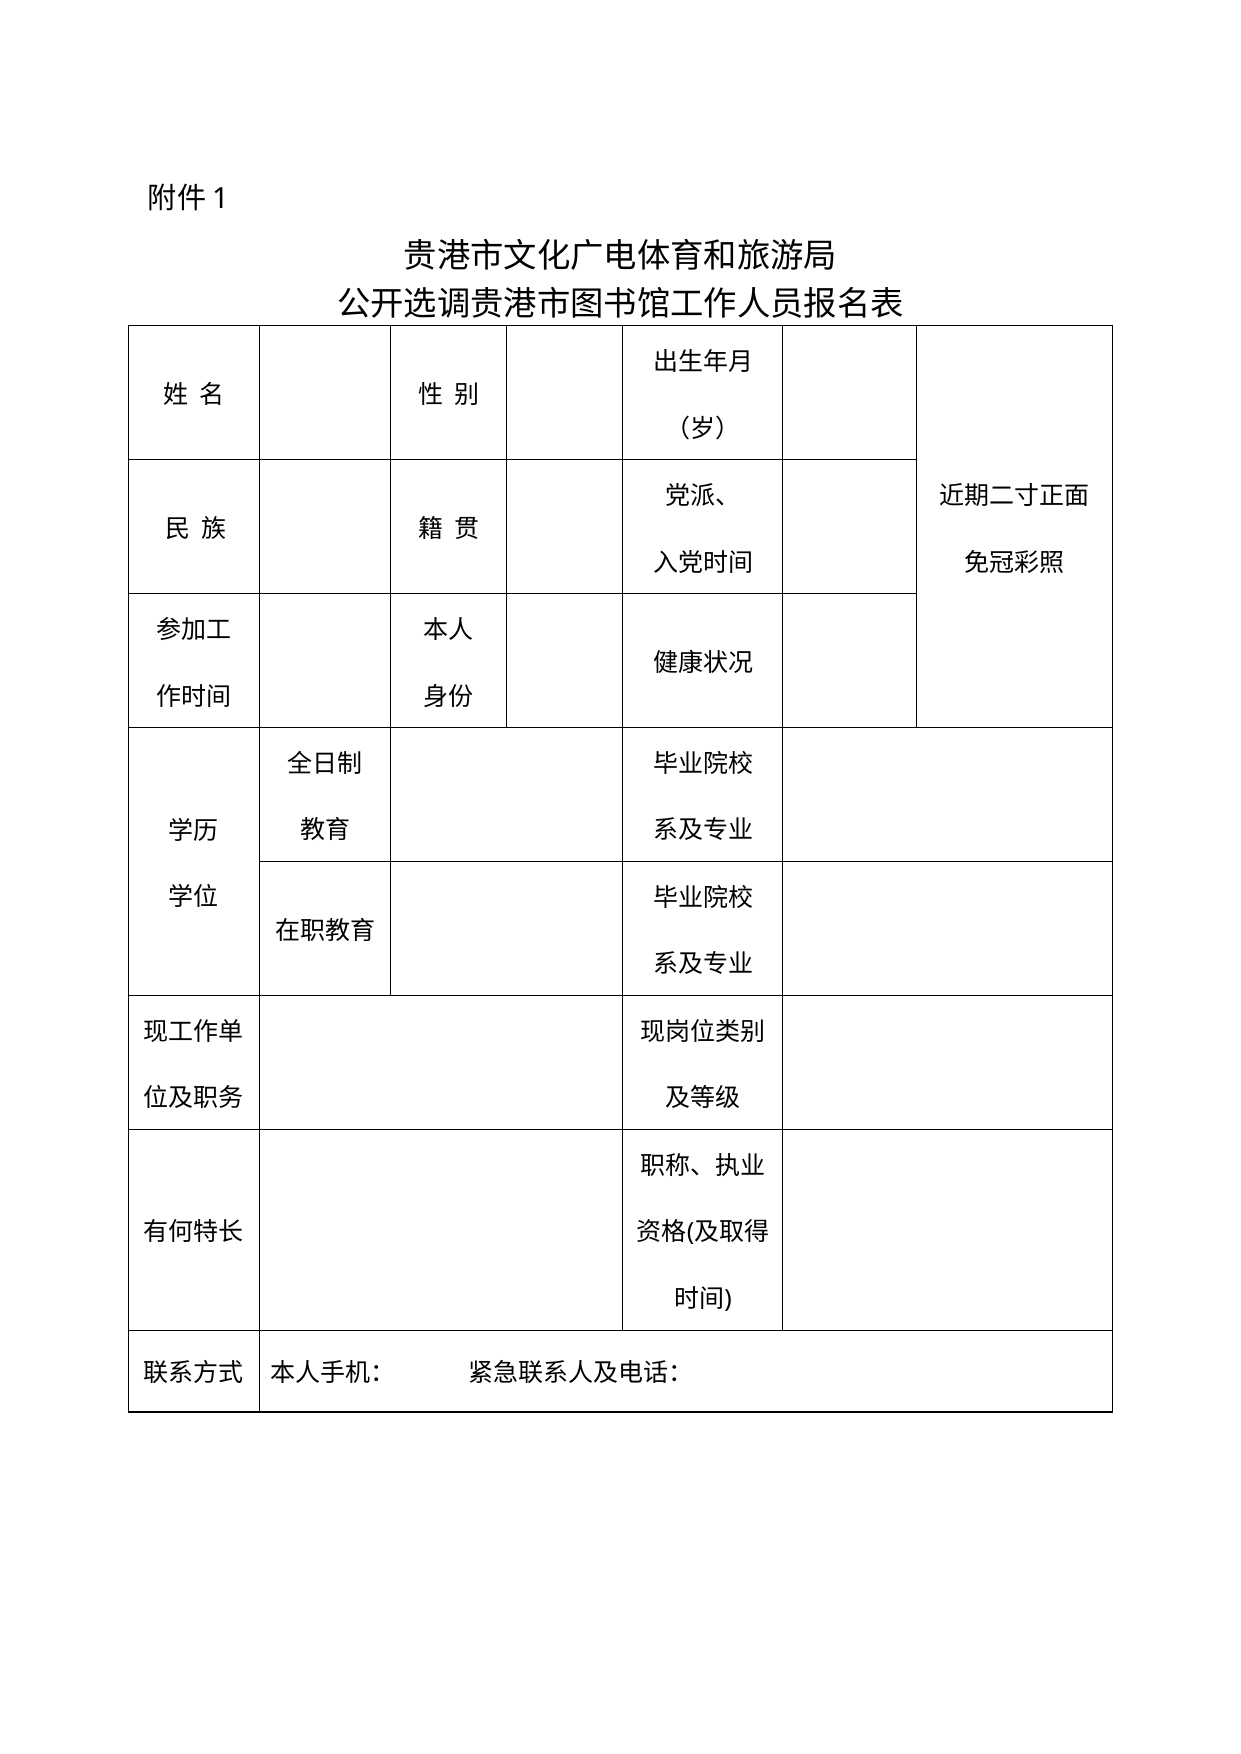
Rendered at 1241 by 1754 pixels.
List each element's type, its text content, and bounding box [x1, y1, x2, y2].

table_cell [507, 460, 622, 593]
table_cell 联系方式 [129, 1331, 259, 1411]
table_header 近期二寸正面免冠彩照 [917, 326, 1112, 727]
table_header [507, 326, 622, 459]
table_cell [260, 594, 390, 727]
table_cell [391, 862, 622, 995]
table_cell [783, 594, 916, 727]
table_header 性 别 [391, 326, 506, 459]
table_cell 毕业院校 系及专业 [623, 728, 782, 861]
table_cell 有何特长 [129, 1130, 259, 1329]
table_cell [260, 460, 390, 593]
table_cell [260, 1130, 622, 1329]
table_cell [507, 594, 622, 727]
text 贵港市文化广电体育和旅游局 [148, 229, 1092, 277]
table_cell 现岗位类别及等级 [623, 996, 782, 1129]
table_cell 本人 身份 [391, 594, 506, 727]
table_cell [783, 996, 1112, 1129]
table_cell [783, 460, 916, 593]
table_cell 现工作单位及职务 [129, 996, 259, 1129]
table_cell 全日制 教育 [260, 728, 390, 861]
table_cell [783, 862, 1112, 995]
table_cell 职称、执业资格(及取得时间) [623, 1130, 782, 1329]
table_cell [783, 1130, 1112, 1329]
text 附件1 [148, 162, 1092, 229]
table_cell [260, 996, 622, 1129]
table_cell 民 族 [129, 460, 259, 593]
table_cell 籍 贯 [391, 460, 506, 593]
table_cell [783, 728, 1112, 861]
table_cell 党派、 入党时间 [623, 460, 782, 593]
table_header 姓 名 [129, 326, 259, 459]
table_cell 在职教育 [260, 862, 390, 995]
text 公开选调贵港市图书馆工作人员报名表 [148, 277, 1092, 325]
table_cell [391, 728, 622, 861]
table_header [783, 326, 916, 459]
table_cell 学历 学位 [129, 728, 259, 995]
table_cell 本人手机： 紧急联系人及电话： [260, 1331, 1112, 1411]
table_cell 毕业院校 系及专业 [623, 862, 782, 995]
table_header [260, 326, 390, 459]
table_cell 健康状况 [623, 594, 782, 727]
table_cell 参加工 作时间 [129, 594, 259, 727]
table_header 出生年月 （岁） [623, 326, 782, 459]
